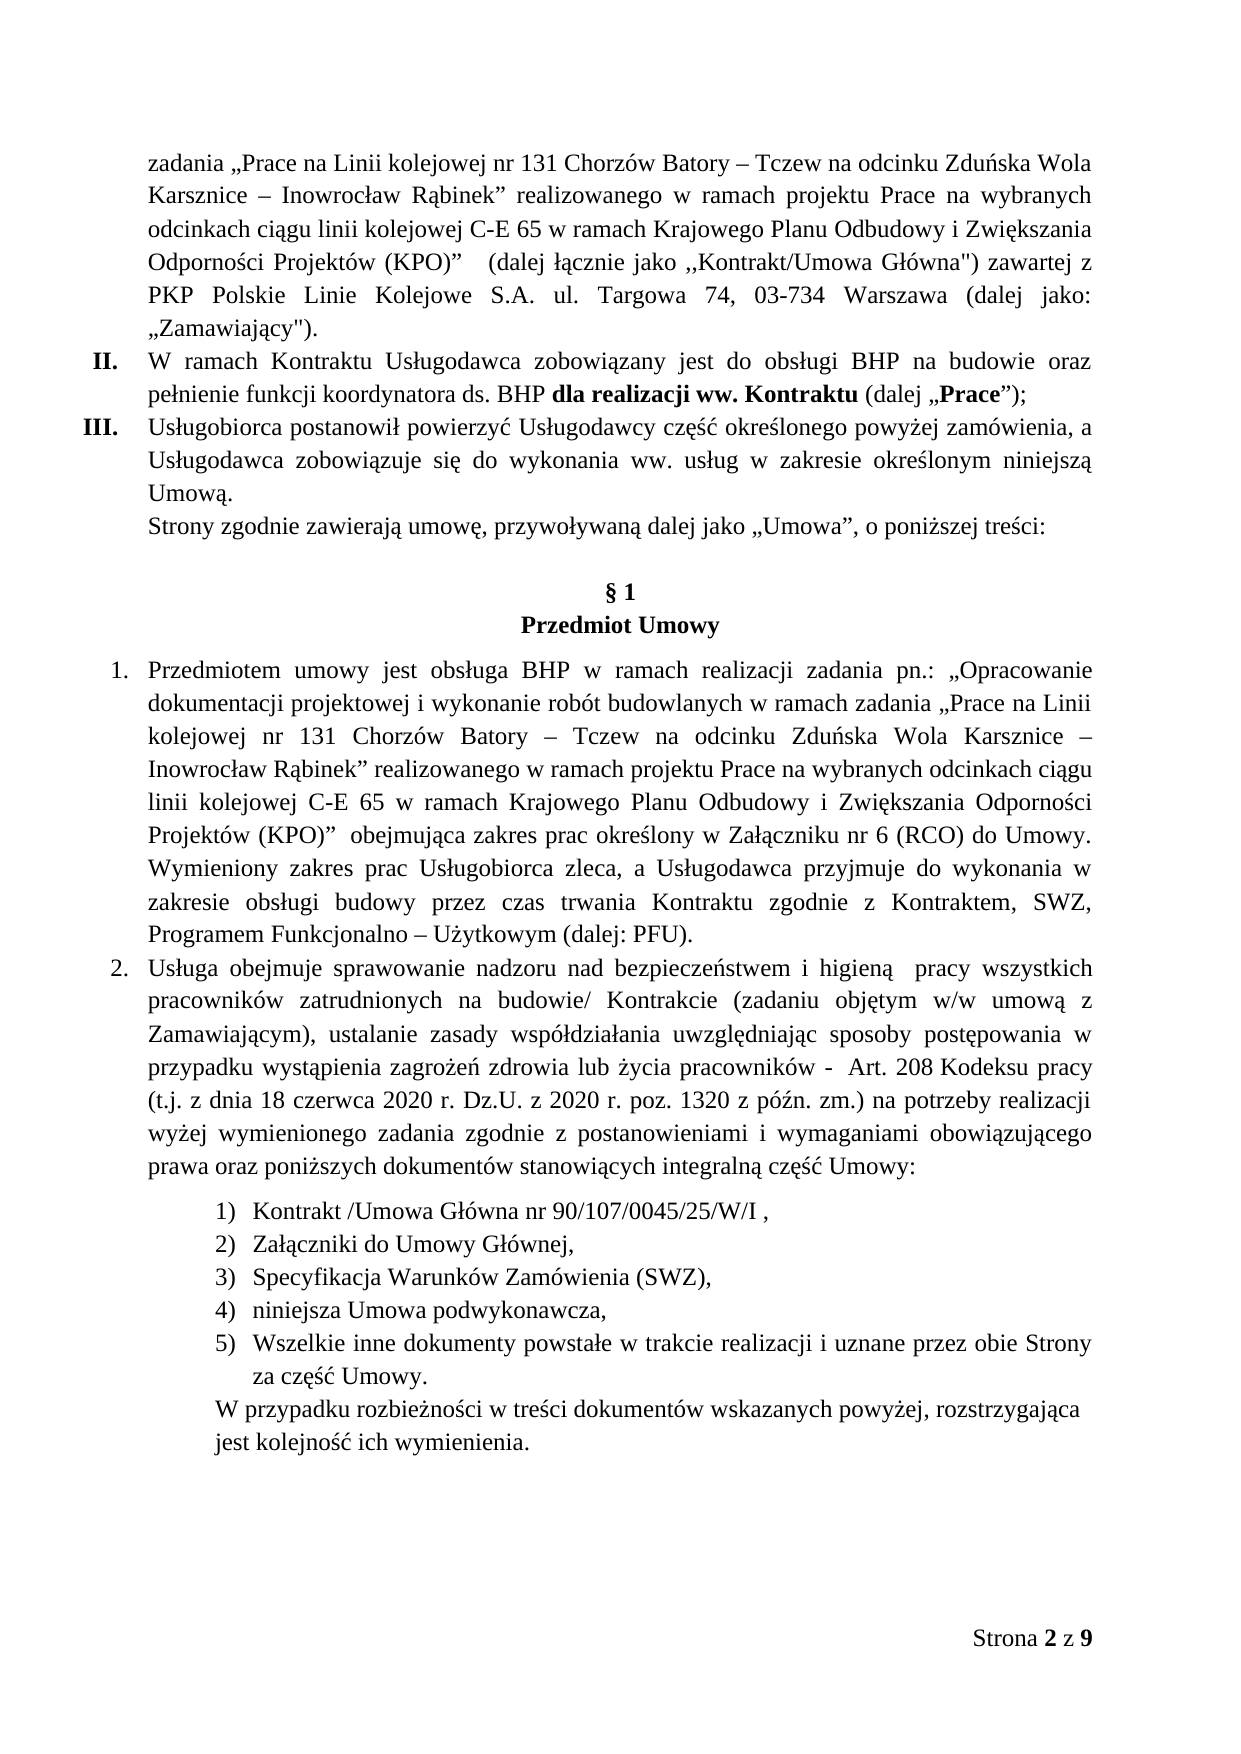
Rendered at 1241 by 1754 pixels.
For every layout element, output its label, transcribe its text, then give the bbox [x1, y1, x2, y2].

text § 1 [148, 577, 1093, 606]
list Załączniki do Umowy Głównej, [215, 1229, 1093, 1258]
list Kontrakt /Umowa Główna nr 90/107/0045/25/W/I , [215, 1196, 1093, 1225]
text W przypadku rozbieżności w treści dokumentów wskazanych powyżej, rozstrzygająca [215, 1394, 1093, 1423]
list Usługa obejmuje sprawowanie nadzoru nad bezpieczeństwem i higieną pracy wszystkich pracowników zatrudnionych na budowie/ Kontrakcie (zadaniu objętym w/w umową z Zamawiającym), ustalanie zasady współdziałania uwzględniając sposoby postępowania w przypadku wystąpienia zagrożeń zdrowia lub życia pracowników - Art. 208 Kodeksu pracy (t.j. z dnia 18 czerwca 2020 r. Dz.U. z 2020 r. poz. 1320 z późn. zm.) na potrzeby realizacji wyżej wymienionego zadania zgodnie z postanowieniami i wymaganiami obowiązującego prawa oraz poniższych dokumentów stanowiących integralną część Umowy: [110, 953, 1093, 1179]
list Specyfikacja Warunków Zamówienia (SWZ), [215, 1262, 1093, 1291]
text Przedmiot Umowy [148, 610, 1093, 639]
text Strony zgodnie zawierają umowę, przywoływaną dalej jako „Umowa”, o poniższej treści: [148, 511, 1093, 539]
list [118, 148, 1093, 341]
list niniejsza Umowa podwykonawcza, [215, 1295, 1093, 1324]
list Przedmiotem umowy jest obsługa BHP w ramach realizacji zadania pn.: „Opracowanie dokumentacji projektowej i wykonanie robót budowlanych w ramach zadania „Prace na Linii kolejowej nr 131 Chorzów Batory – Tczew na odcinku Zduńska Wola Karsznice – Inowrocław Rąbinek” realizowanego w ramach projektu Prace na wybranych odcinkach ciągu linii kolejowej C-E 65 w ramach Krajowego Planu Odbudowy i Zwiększania Odporności Projektów (KPO)” obejmująca zakres prac określony w Załączniku nr 6 (RCO) do Umowy. Wymieniony zakres prac Usługobiorca zleca, a Usługodawca przyjmuje do wykonania w zakresie obsługi budowy przez czas trwania Kontraktu zgodnie z Kontraktem, SWZ, Programem Funkcjonalno – Użytkowym (dalej: PFU). [110, 655, 1093, 948]
list W ramach Kontraktu Usługodawca zobowiązany jest do obsługi BHP na budowie oraz pełnienie funkcji koordynatora ds. BHP dla realizacji ww. Kontraktu (dalej „Prace”); [118, 346, 1093, 407]
list Usługobiorca postanowił powierzyć Usługodawcy część określonego powyżej zamówienia, a Usługodawca zobowiązuje się do wykonania ww. usług w zakresie określonym niniejszą Umową. [118, 412, 1093, 507]
list Wszelkie inne dokumenty powstałe w trakcie realizacji i uznane przez obie Strony za część Umowy. [215, 1328, 1093, 1390]
text jest kolejność ich wymienienia. [148, 1427, 1093, 1456]
